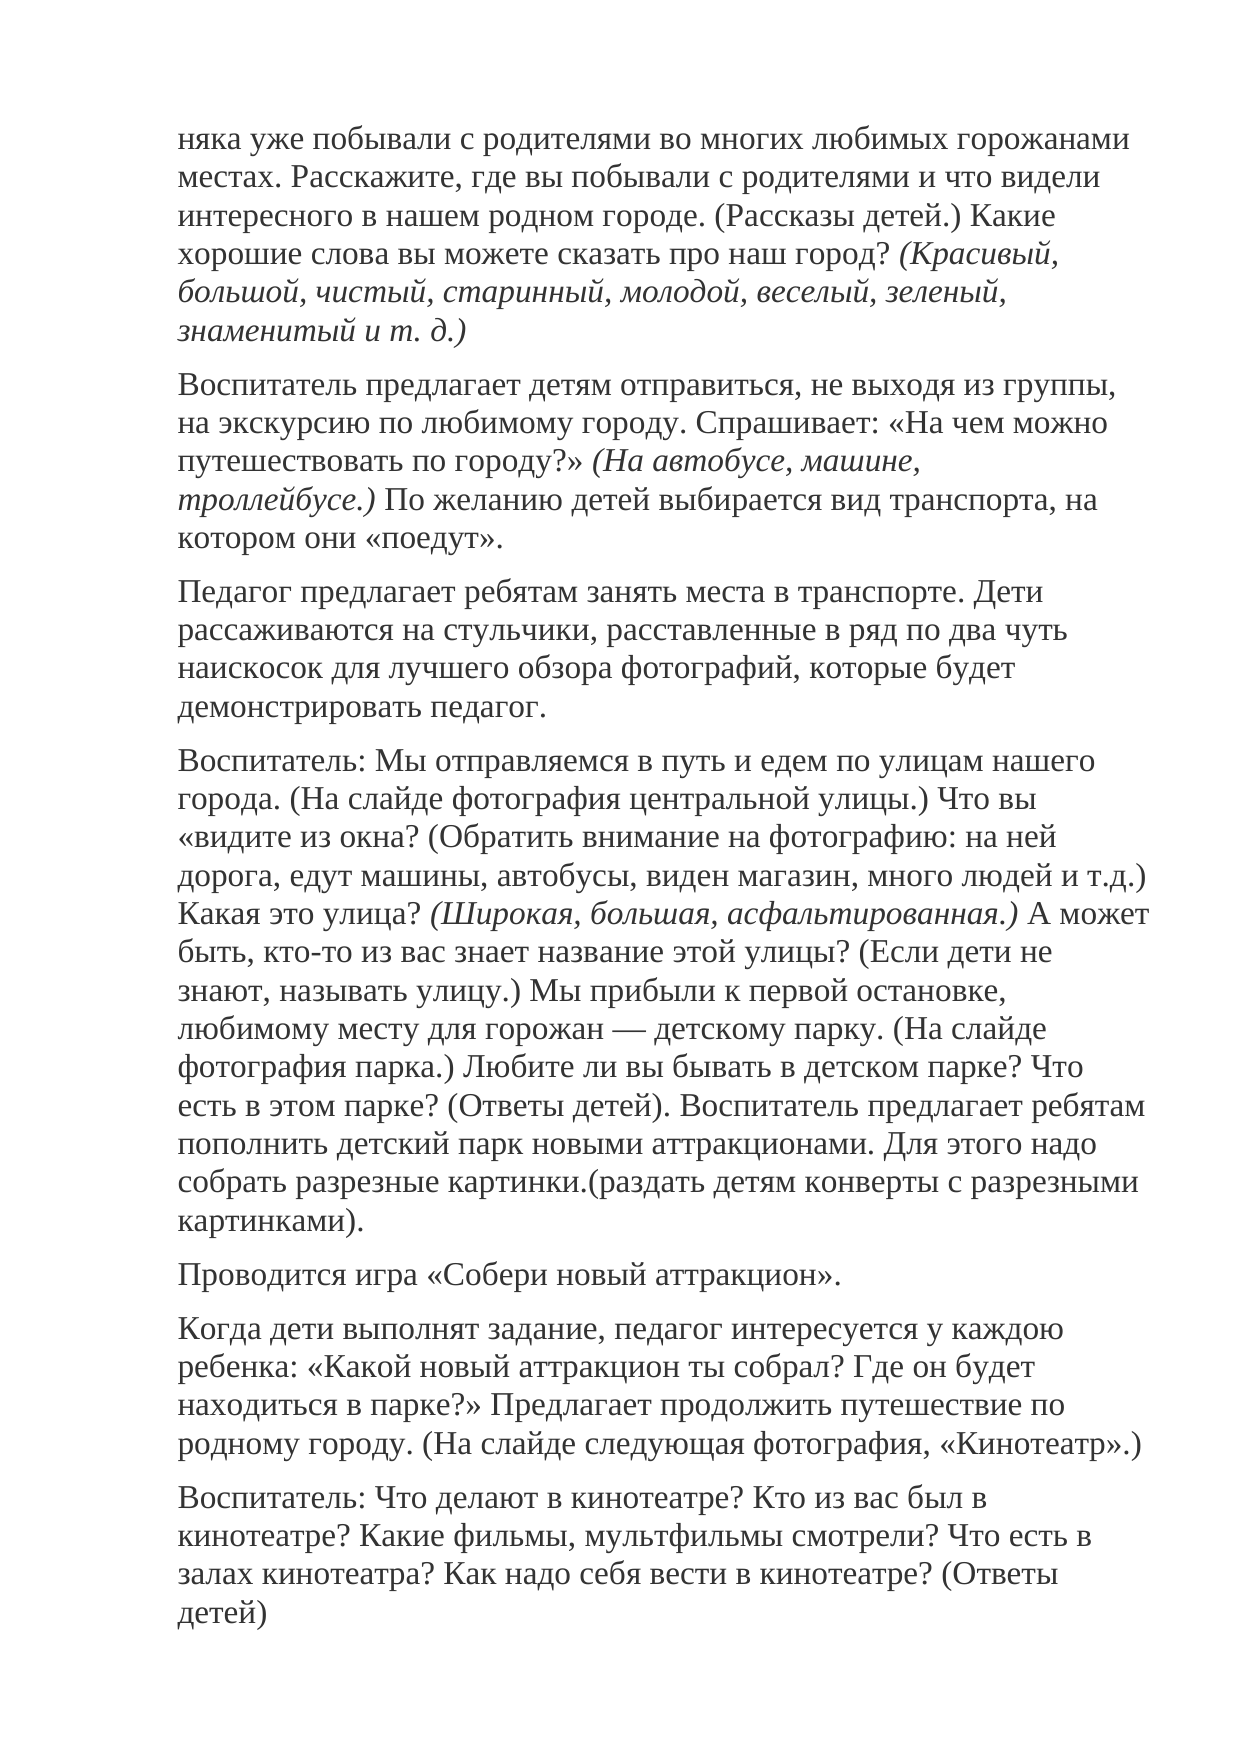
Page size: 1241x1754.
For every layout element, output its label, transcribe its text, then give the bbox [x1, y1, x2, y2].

text Воспитатель: Что делают в кинотеатре? Кто из вас был в кинотеатре? Какие фильмы, мультфильмы смотрели? Что есть в залах кинотеатра? Как надо себя вести в кинотеатре? (Ответы детей) [177, 1477, 1152, 1630]
text Воспитатель: Мы отправляемся в путь и едем по улицам нашего города. (На слайде фотография центральной улицы.) Что вы «видите из окна? (Обратить внимание на фотографию: на ней дорога, едут машины, автобусы, виден магазин, много людей и т.д.) Какая это улица? (Широкая, большая, асфальтированная.) А может быть, кто-то из вас знает название этой улицы? (Если дети не знают, называть улицу.) Мы прибыли к первой остановке, любимому месту для горожан — детскому парку. (На слайде фотография парка.) Любите ли вы бывать в детском парке? Что есть в этом парке? (Ответы детей). Воспитатель предлагает ребятам пополнить детский парк новыми аттракционами. Для этого надо собрать разрезные картинки.(раздать детям конверты с разрезными картинками). [177, 740, 1152, 1238]
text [177, 118, 1152, 348]
text Педагог предлагает ребятам занять места в транспорте. Дети рассаживаются на стульчики, расставленные в ряд по два чуть наискосок для лучшего обзора фотографий, которые будет демонстрировать педагог. [177, 571, 1152, 724]
text Воспитатель предлагает детям отправиться, не выходя из группы, на экскурсию по любимому городу. Спрашивает: «На чем можно путешествовать по городу?» (На автобусе, машине, троллейбусе.) По желанию детей выбирается вид транспорта, на котором они «поедут». [177, 364, 1152, 555]
text Проводится игра «Собери новый аттракцион». [177, 1254, 1152, 1292]
text Когда дети выполнят задание, педагог интересуется у каждою ребенка: «Какой новый аттракцион ты собрал? Где он будет находиться в парке?» Предлагает продолжить путешествие по родному городу. (На слайде следующая фотография, «Кинотеатр».) [177, 1308, 1152, 1461]
